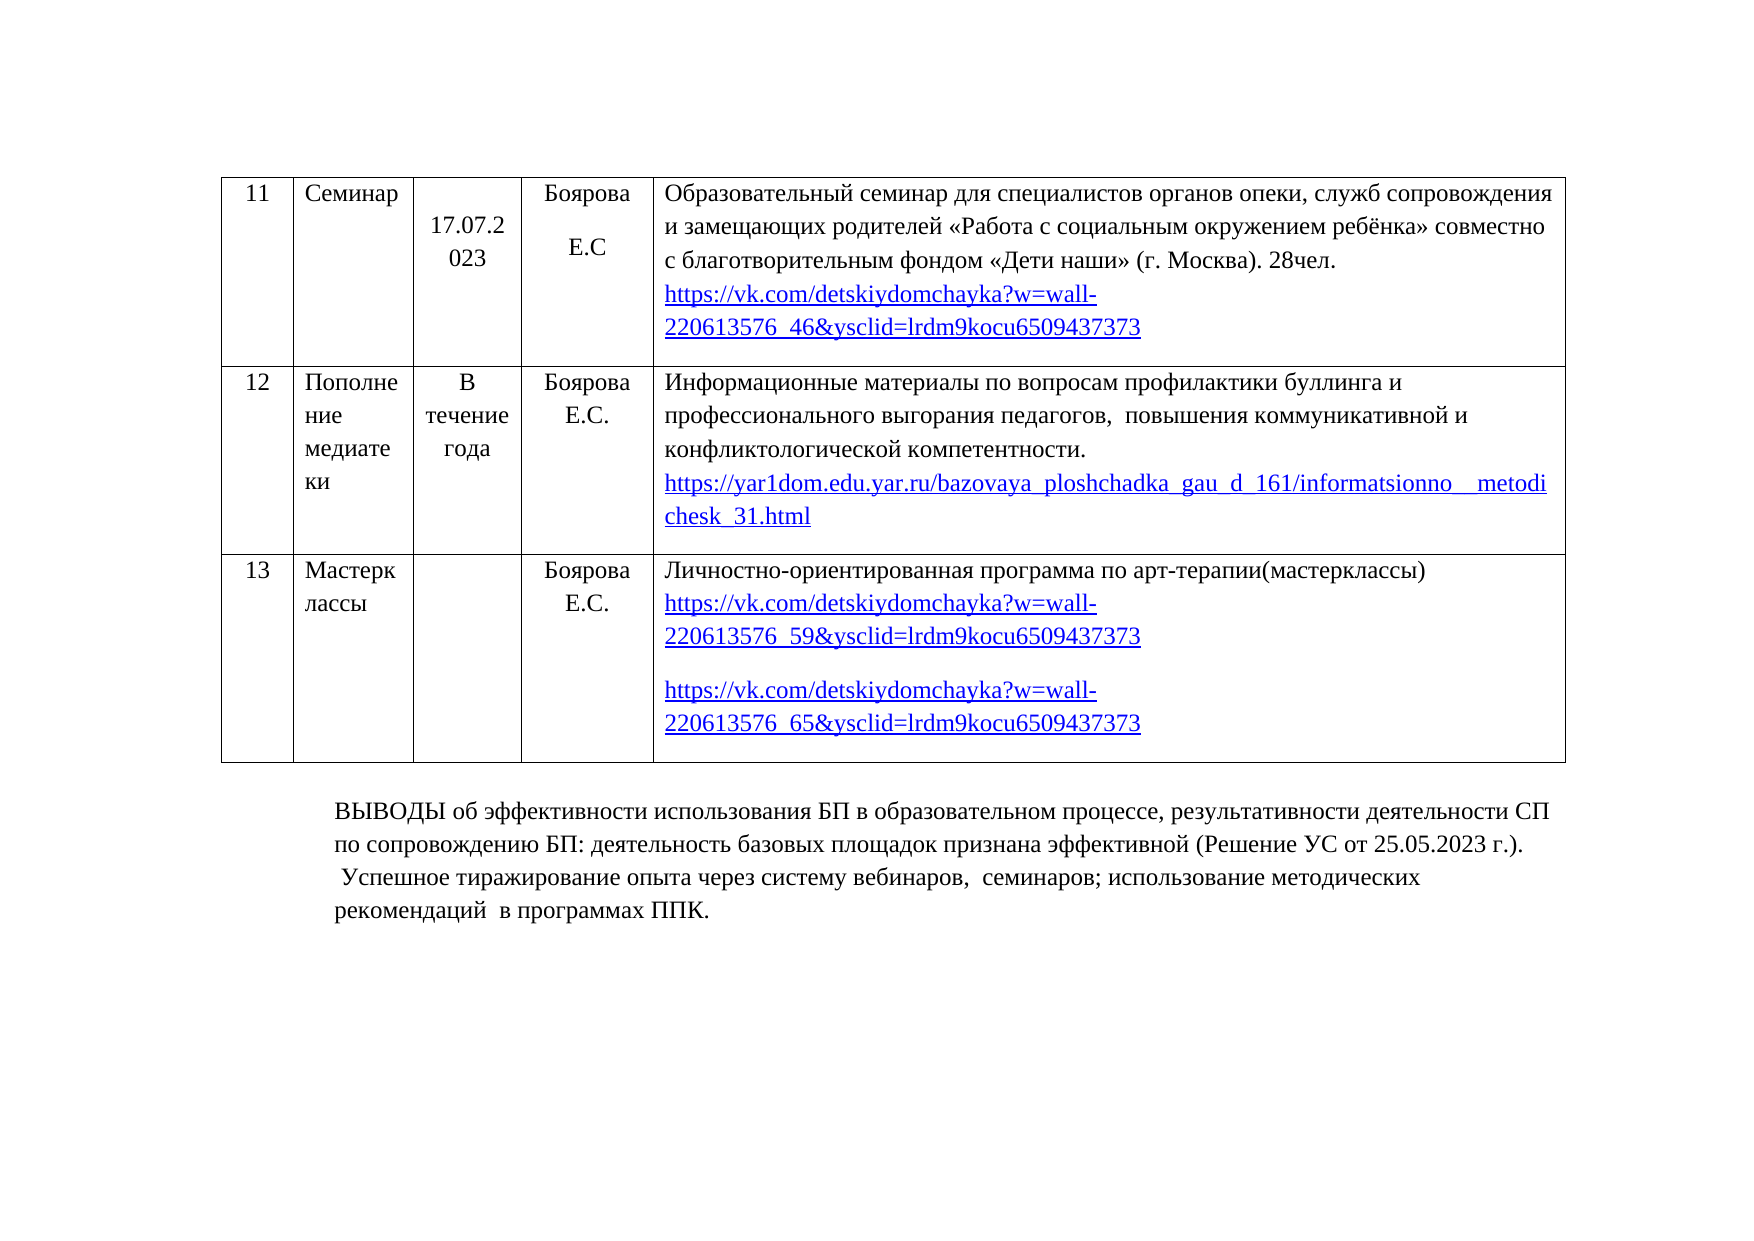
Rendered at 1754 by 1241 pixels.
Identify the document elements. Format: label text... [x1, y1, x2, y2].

table_cell В течение года [414, 367, 521, 554]
table_cell Боярова Е.С. [522, 367, 653, 554]
list ВЫВОДЫ об эффективности использования БП в образовательном процессе, результативности деятельности СП по сопровождению БП: деятельность базовых площадок признана эффективной (Решение УС от 25.05.2023 г.). [334, 796, 1565, 857]
table_cell Образовательный семинар для специалистов органов опеки, служб сопровождения и замещающих родителей «Работа с социальным окружением ребёнка» совместно с благотворительным фондом «Дети наши» (г. Москва). 28чел. https://vk.com/detskiydomchayka?w=wall-220613576_46&ysclid=lrdm9kocu6509437373 [654, 178, 1565, 366]
table_cell Боярова Е.С. [522, 555, 653, 762]
list Успешное тиражирование опыта через систему вебинаров, семинаров; использование методических рекомендаций в программах ППК. [334, 862, 1565, 923]
table_cell Мастерклассы [294, 555, 413, 762]
table_cell Пополнение медиатеки [294, 367, 413, 554]
table_cell [414, 555, 521, 762]
table_cell 17.07.2023 [414, 178, 521, 366]
table_cell Семинар [294, 178, 413, 366]
table_cell 11 [222, 178, 293, 366]
table_cell 13 [222, 555, 293, 762]
table_cell Личностно-ориентированная программа по арт-терапии(мастерклассы) https://vk.com/detskiydomchayka?w=wall-220613576_59&ysclid=lrdm9kocu6509437373 https://vk.com/detskiydomchayka?w=wall-220613576_65&ysclid=lrdm9kocu6509437373 [654, 555, 1565, 762]
table_cell Информационные материалы по вопросам профилактики буллинга и профессионального выгорания педагогов, повышения коммуникативной и конфликтологической компетентности. https://yar1dom.edu.yar.ru/bazovaya_ploshchadka_gau_d_161/informatsionno__metodichesk_31.html [654, 367, 1565, 554]
table_cell Боярова Е.С [522, 178, 653, 366]
table_cell 12 [222, 367, 293, 554]
